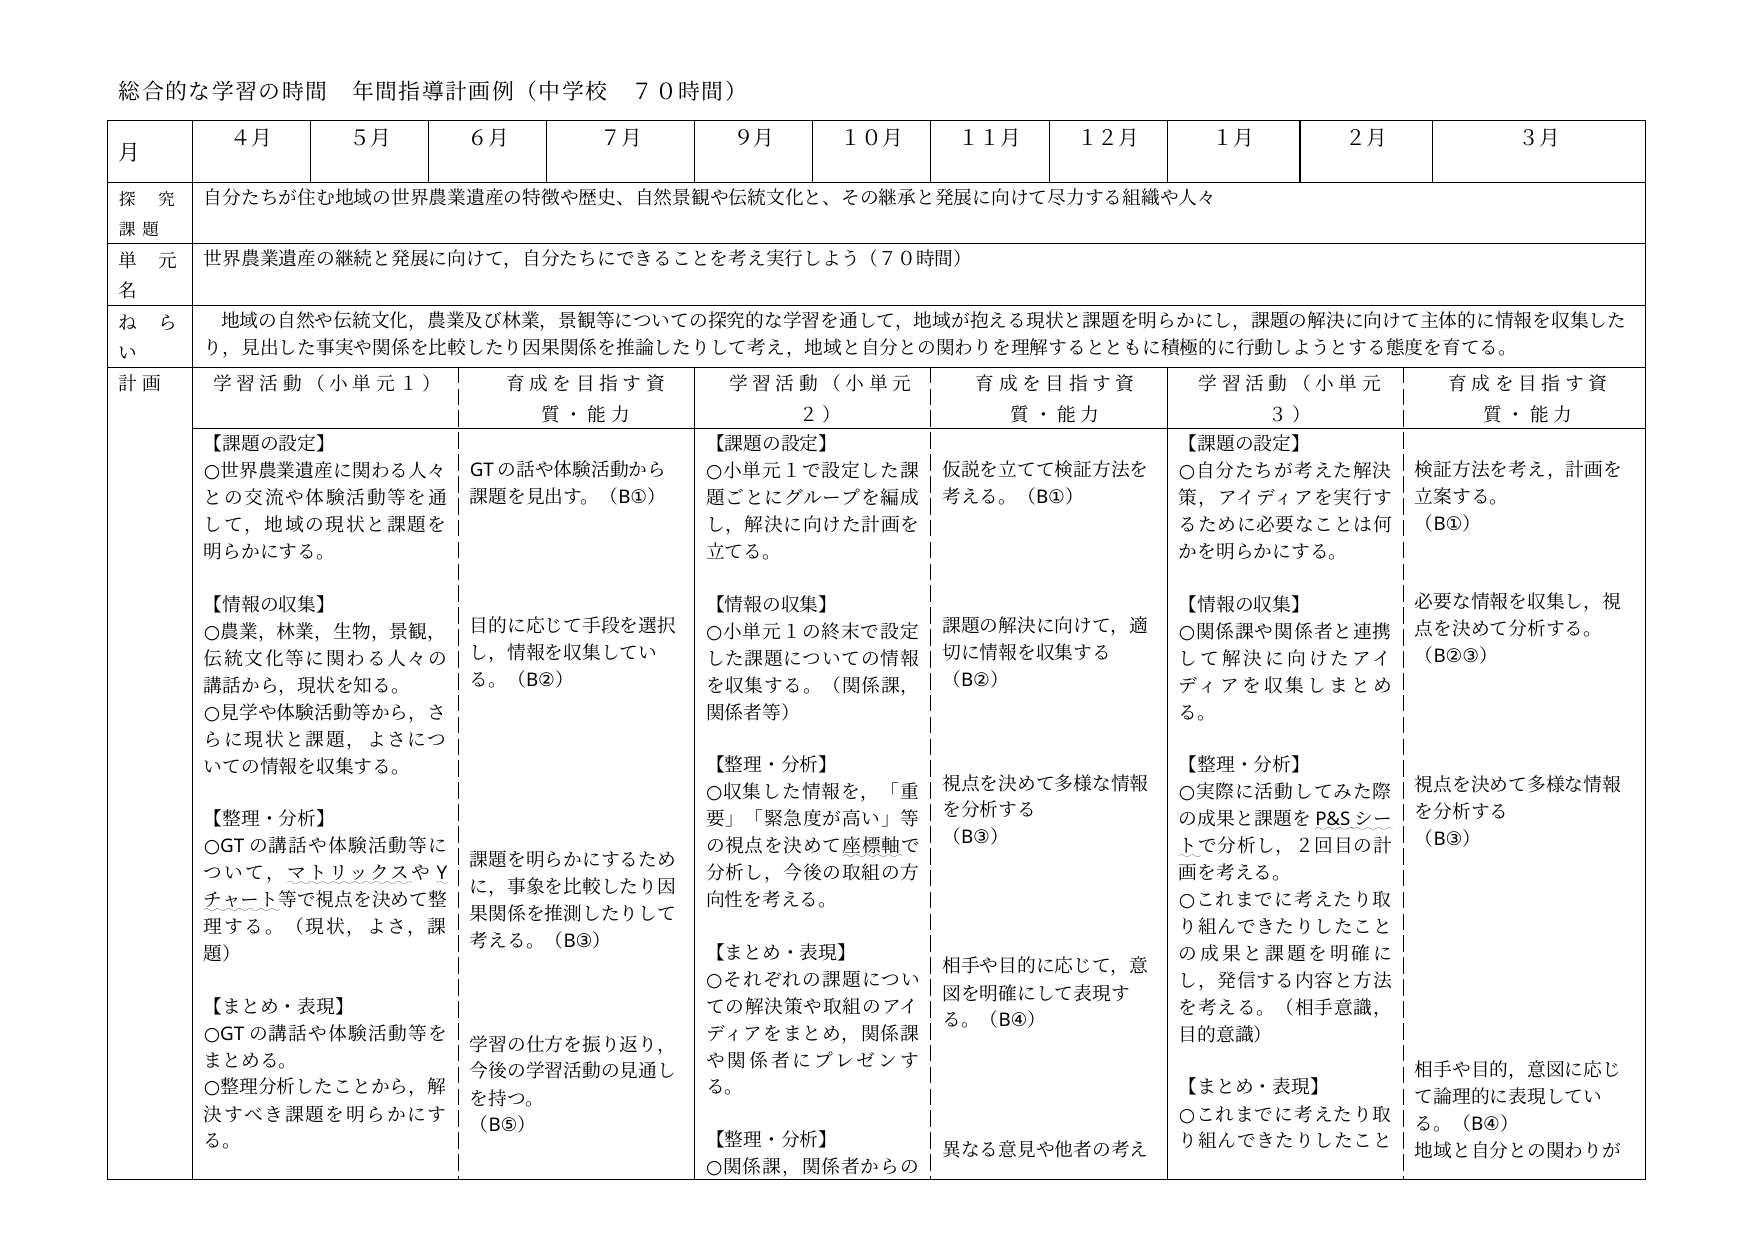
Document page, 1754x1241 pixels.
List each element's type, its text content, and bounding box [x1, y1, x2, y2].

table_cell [193, 429, 458, 1179]
table_cell 単元名 [108, 244, 192, 305]
table_header １０月 [813, 121, 930, 182]
table_cell 探究課題 [108, 183, 192, 243]
table_cell ねらい [108, 306, 192, 367]
table_cell 地域の自然や伝統文化，農業及び林業，景観等についての探究的な学習を通して，地域が抱える現状と課題を明らかにし，課題の解決に向けて主体的に情報を収集したり，見出した事実や関係を比較したり因果関係を推論したりして考え，地域と自分との関わりを理解するとともに積極的に行動しようとする態度を育てる。 [193, 306, 1645, 367]
table_cell 育成を目指す資質・能力 [458, 368, 694, 428]
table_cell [458, 429, 694, 1179]
table_header ２月 [1301, 121, 1432, 182]
table_cell 自分たちが住む地域の世界農業遺産の特徴や歴史、自然景観や伝統文化と、その継承と発展に向けて尽力する組織や人々 [193, 183, 1645, 243]
table_cell 学習活動（小単元１） [193, 368, 458, 428]
table_cell 学習活動（小単元２） [695, 368, 931, 428]
table_header ６月 [429, 121, 546, 182]
table_header １２月 [1050, 121, 1167, 182]
table_cell 育成を目指す資質・能力 [1403, 368, 1645, 428]
table_header １月 [1168, 121, 1299, 182]
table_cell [931, 429, 1167, 1179]
table_header １１月 [931, 121, 1049, 182]
table_cell 育成を目指す資質・能力 [931, 368, 1167, 428]
table_header ５月 [311, 121, 428, 182]
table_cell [1403, 429, 1645, 1179]
table_cell 計画 [108, 368, 192, 1179]
table_header ９月 [695, 121, 812, 182]
table_header ７月 [547, 121, 694, 182]
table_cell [695, 429, 931, 1179]
table_cell 学習活動（小単元３） [1168, 368, 1403, 428]
table_cell 世界農業遺産の継続と発展に向けて，自分たちにできることを考え実行しよう（７０時間） [193, 244, 1645, 305]
table_header 月 [108, 121, 192, 182]
table_header ４月 [193, 121, 310, 182]
table_header ３月 [1433, 121, 1645, 182]
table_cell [1168, 429, 1403, 1179]
text 総合的な学習の時間 年間指導計画例（中学校 ７０時間） [119, 59, 1635, 120]
